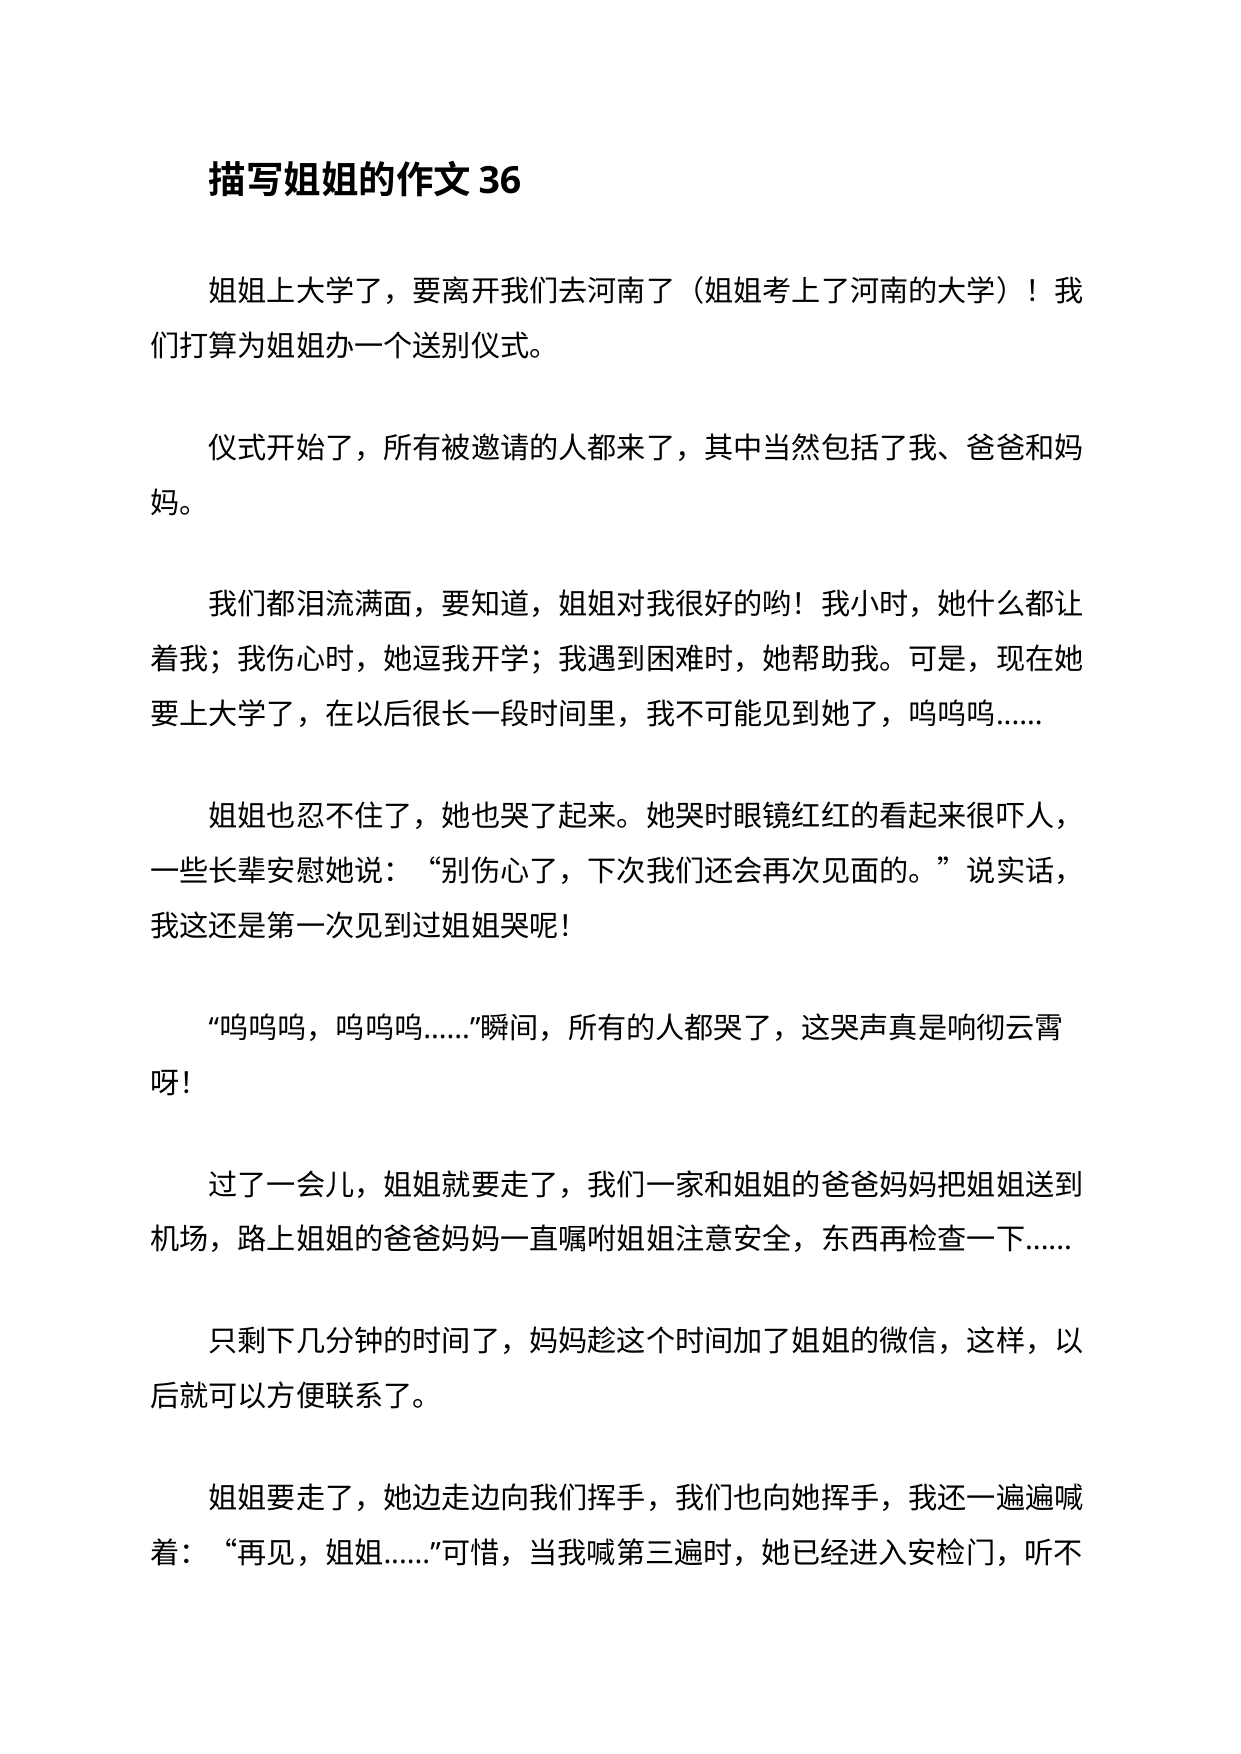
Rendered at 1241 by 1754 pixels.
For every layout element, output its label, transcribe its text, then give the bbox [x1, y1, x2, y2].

text 过了一会儿，姐姐就要走了，我们一家和姐姐的爸爸妈妈把姐姐送到机场，路上姐姐的爸爸妈妈一直嘱咐姐姐注意安全，东西再检查一下...... [150, 1161, 1090, 1258]
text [150, 1474, 1090, 1572]
text 我们都泪流满面，要知道，姐姐对我很好的哟！我小时，她什么都让着我；我伤心时，她逗我开学；我遇到困难时，她帮助我。可是，现在她要上大学了，在以后很长一段时间里，我不可能见到她了，呜呜呜...... [150, 581, 1090, 733]
text 描写姐姐的作文36 [150, 150, 1090, 204]
text 姐姐上大学了，要离开我们去河南了（姐姐考上了河南的大学）！我们打算为姐姐办一个送别仪式。 [150, 268, 1090, 365]
text 姐姐也忍不住了，她也哭了起来。她哭时眼镜红红的看起来很吓人，一些长辈安慰她说：“别伤心了，下次我们还会再次见面的。”说实话，我这还是第一次见到过姐姐哭呢！ [150, 793, 1090, 945]
text 只剩下几分钟的时间了，妈妈趁这个时间加了姐姐的微信，这样，以后就可以方便联系了。 [150, 1318, 1090, 1415]
text “呜呜呜，呜呜呜......”瞬间，所有的人都哭了，这哭声真是响彻云霄呀！ [150, 1004, 1090, 1102]
text 仪式开始了，所有被邀请的人都来了，其中当然包括了我、爸爸和妈妈。 [150, 424, 1090, 521]
